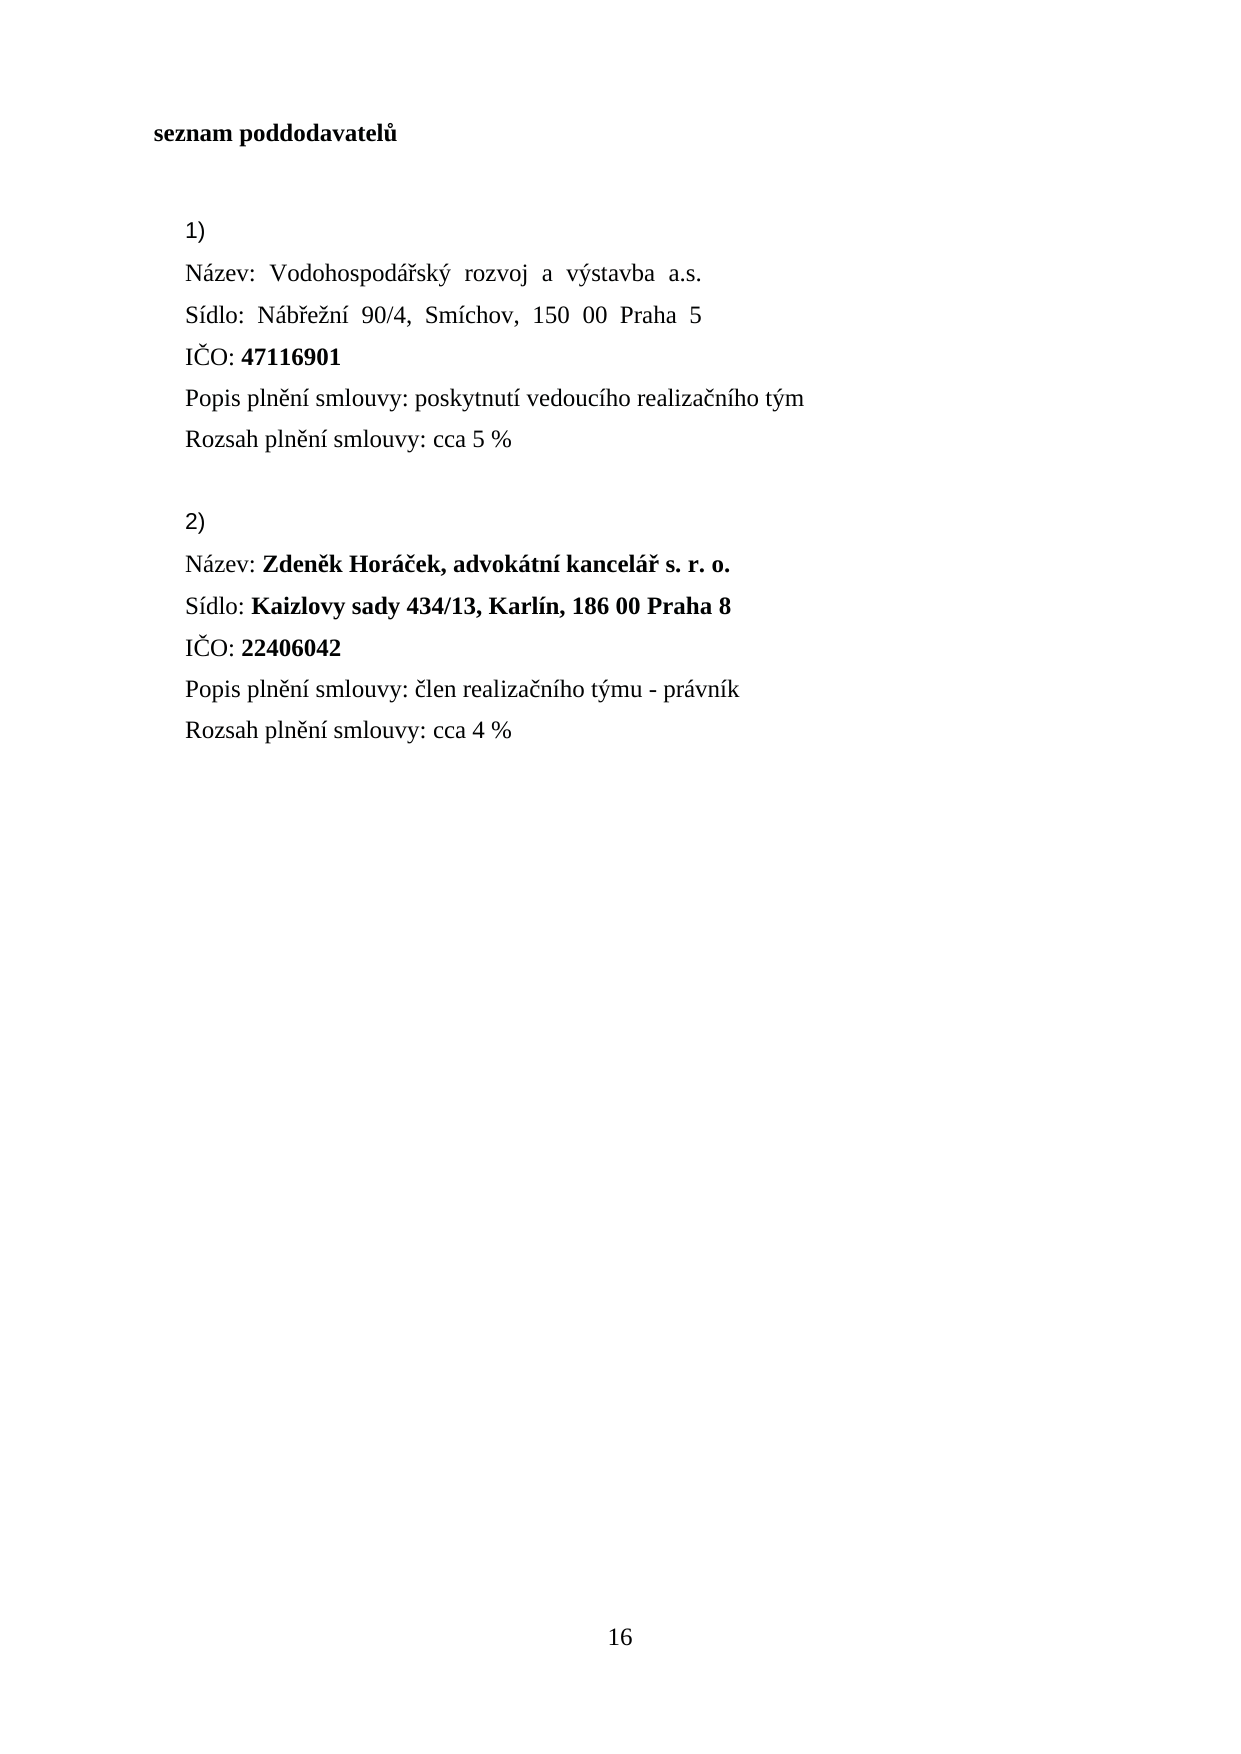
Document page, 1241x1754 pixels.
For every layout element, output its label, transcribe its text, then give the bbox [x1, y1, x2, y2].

text Název: Vodohospodářský rozvoj a výstavba a.s. Sídlo: Nábřežní 90/4, Smíchov, 150 00 Praha 5 IČO: 47116901 [185, 258, 702, 370]
text 2) [185, 508, 1065, 535]
text 1) [185, 217, 1065, 244]
text Popis plnění smlouvy: člen realizačního týmu - právník Rozsah plnění smlouvy: cca 4 % [185, 674, 741, 744]
text seznam poddodavatelů [154, 118, 1065, 147]
subtitle Název: Zdeněk Horáček, advokátní kancelář s. r. o. Sídlo: Kaizlovy sady 434/13, Karlín, 186 00 Praha 8 IČO: 22406042 [185, 549, 775, 661]
text Popis plnění smlouvy: poskytnutí vedoucího realizačního tým Rozsah plnění smlouvy: cca 5 % [185, 383, 806, 453]
